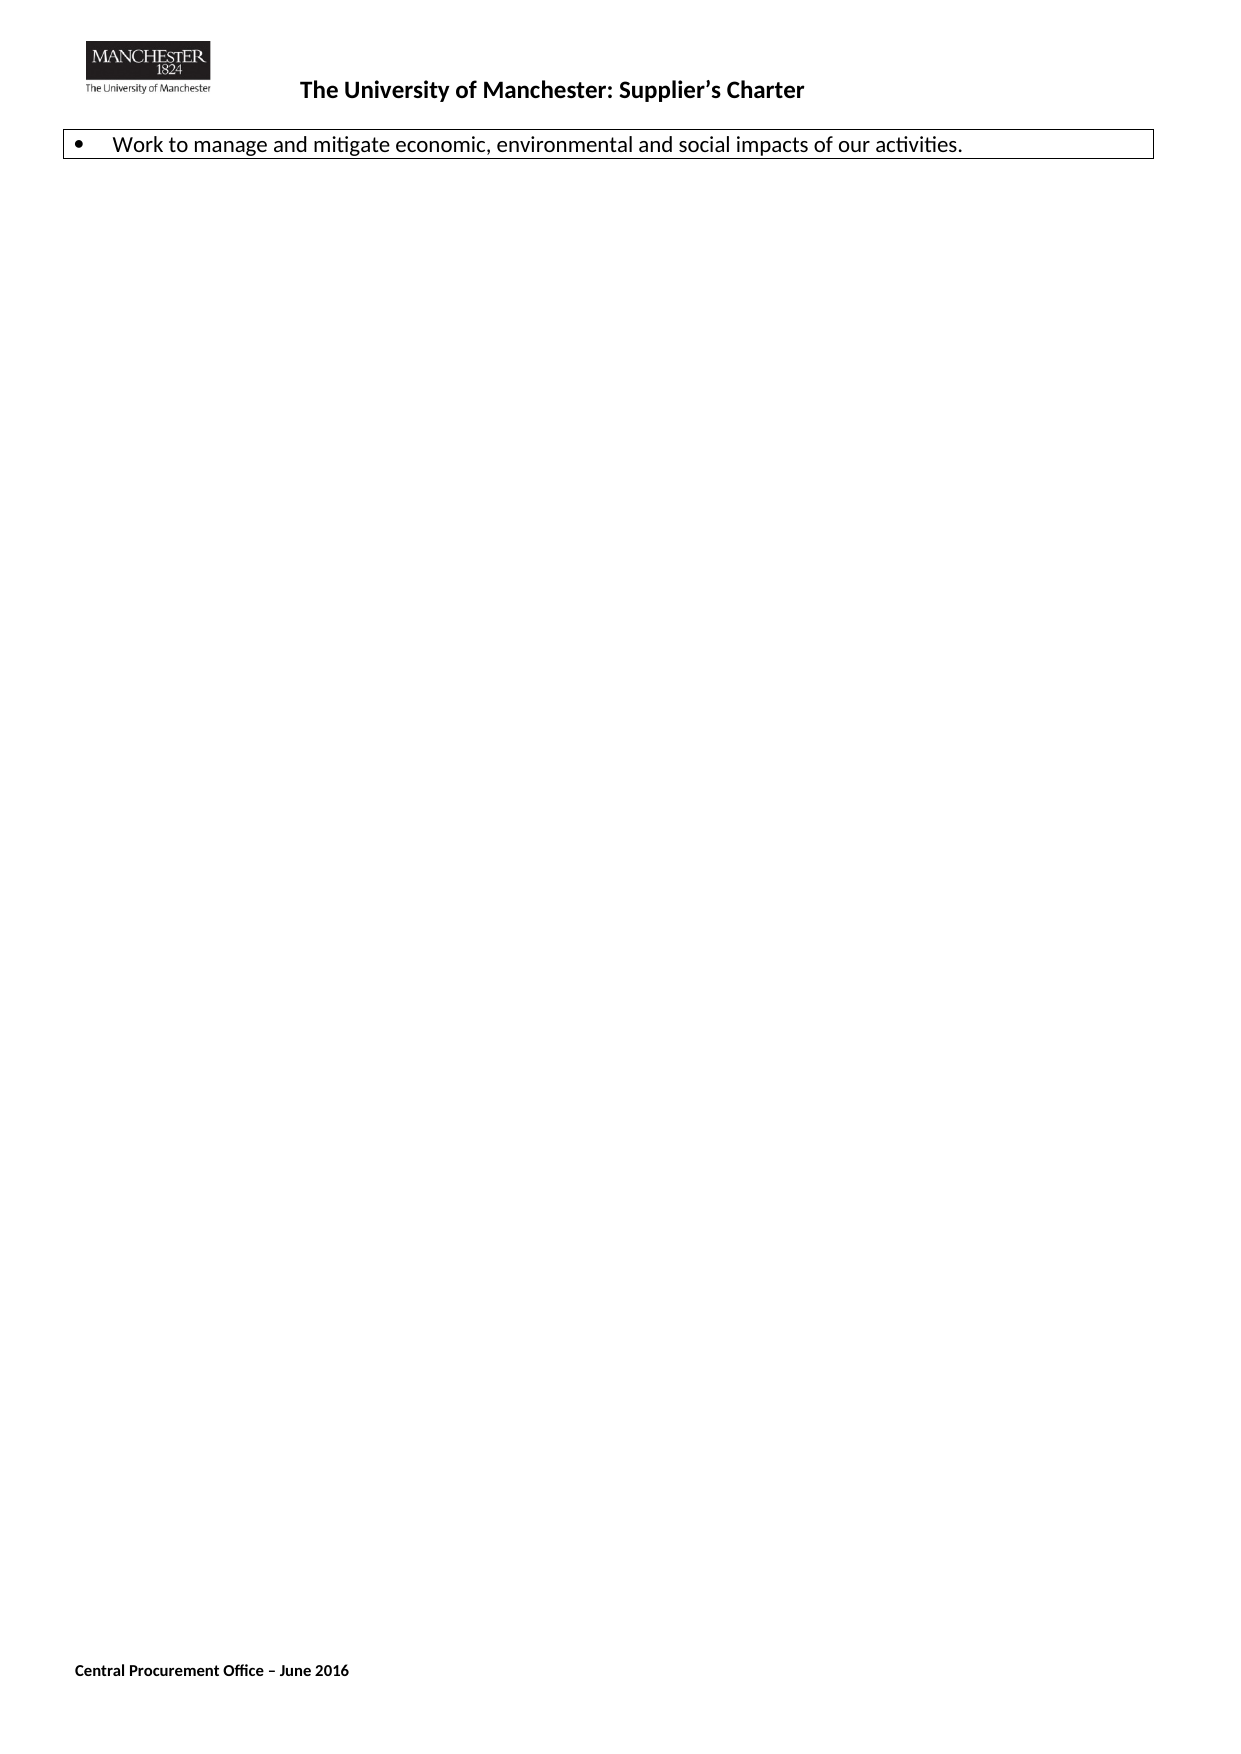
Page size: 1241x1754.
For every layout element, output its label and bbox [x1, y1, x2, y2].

picture [86, 41, 211, 94]
table_cell [64, 130, 1153, 158]
